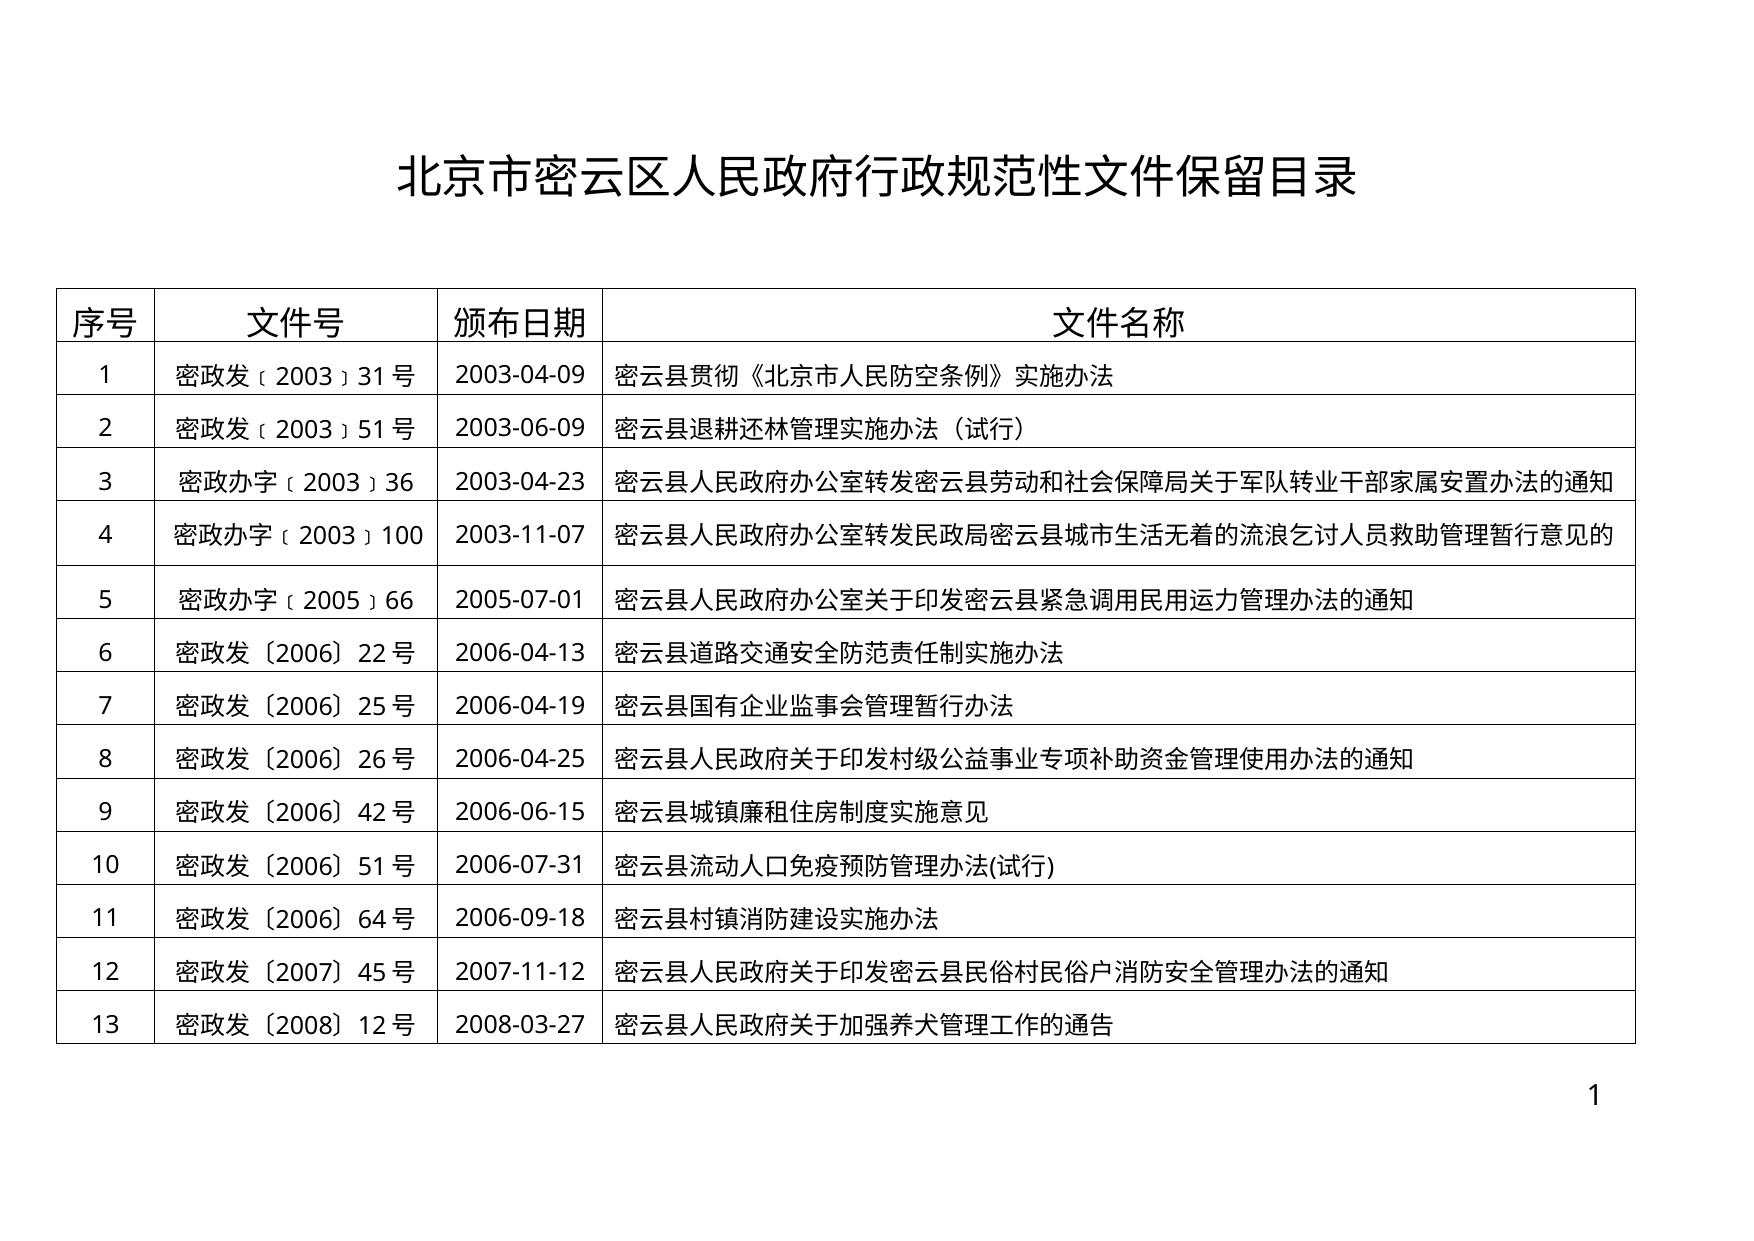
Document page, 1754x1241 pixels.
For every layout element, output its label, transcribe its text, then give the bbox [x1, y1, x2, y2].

table_cell 密云县贯彻《北京市人民防空条例》实施办法 [603, 342, 1635, 394]
table_cell 11 [57, 885, 154, 937]
table_cell 2003-04-09 [438, 342, 602, 394]
table_cell 1 [57, 342, 154, 394]
table_cell 密政发﹝2003﹞31号 [155, 342, 437, 394]
table_cell 2006-09-18 [438, 885, 602, 937]
table_cell 密云县道路交通安全防范责任制实施办法 [603, 619, 1635, 671]
table_cell 密政发〔2006〕51号 [155, 832, 437, 884]
table_cell 2006-04-25 [438, 725, 602, 777]
table_cell 2003-04-23 [438, 448, 602, 500]
table_cell 密云县人民政府关于印发村级公益事业专项补助资金管理使用办法的通知 [603, 725, 1635, 777]
table_cell 3 [57, 448, 154, 500]
table_cell 密云县村镇消防建设实施办法 [603, 885, 1635, 937]
table_cell 密云县国有企业监事会管理暂行办法 [603, 672, 1635, 724]
table_cell 2005-07-01 [438, 566, 602, 618]
table_cell 密云县人民政府关于印发密云县民俗村民俗户消防安全管理办法的通知 [603, 938, 1635, 990]
table_cell 密政发〔2008〕12号 [155, 991, 437, 1043]
table_cell 2006-04-19 [438, 672, 602, 724]
table_cell 9 [57, 779, 154, 831]
table_cell 4 [57, 501, 154, 565]
table_header 文件名称 [603, 289, 1635, 341]
table_cell 10 [57, 832, 154, 884]
table_cell 8 [57, 725, 154, 777]
table_cell 2007-11-12 [438, 938, 602, 990]
table_cell 密政办字﹝2005﹞66号 [155, 566, 437, 618]
table_cell 密政发〔2006〕22号 [155, 619, 437, 671]
table_cell 2006-04-13 [438, 619, 602, 671]
table_header 文件号 [155, 289, 437, 341]
table_cell 密政发〔2007〕45号 [155, 938, 437, 990]
table_cell 2006-07-31 [438, 832, 602, 884]
table_cell 密政发〔2006〕25号 [155, 672, 437, 724]
table_cell 密云县人民政府办公室转发密云县劳动和社会保障局关于军队转业干部家属安置办法的通知 [603, 448, 1635, 500]
table_cell 密云县人民政府办公室转发民政局密云县城市生活无着的流浪乞讨人员救助管理暂行意见的通知 [603, 501, 1635, 565]
table_cell 密政发〔2006〕64号 [155, 885, 437, 937]
table_cell 2003-11-07 [438, 501, 602, 565]
table_cell 密云县城镇廉租住房制度实施意见 [603, 779, 1635, 831]
table_cell 密云县人民政府关于加强养犬管理工作的通告 [603, 991, 1635, 1043]
table_cell 7 [57, 672, 154, 724]
table_cell 5 [57, 566, 154, 618]
table_cell 密云县人民政府办公室关于印发密云县紧急调用民用运力管理办法的通知 [603, 566, 1635, 618]
table_cell 密政发〔2006〕42号 [155, 779, 437, 831]
table_cell 13 [57, 991, 154, 1043]
table_cell 密云县退耕还林管理实施办法（试行） [603, 395, 1635, 447]
text 北京市密云区人民政府行政规范性文件保留目录 [118, 125, 1636, 222]
table_header 颁布日期 [438, 289, 602, 341]
table_cell 2008-03-27 [438, 991, 602, 1043]
table_cell 密政办字﹝2003﹞100号 [155, 501, 437, 565]
table_cell 密政发﹝2003﹞51号 [155, 395, 437, 447]
table_cell 2 [57, 395, 154, 447]
table_header 序号 [57, 289, 154, 341]
table_cell 密政发〔2006〕26号 [155, 725, 437, 777]
table_cell 2003-06-09 [438, 395, 602, 447]
table_cell 12 [57, 938, 154, 990]
table_cell 6 [57, 619, 154, 671]
table_cell 密云县流动人口免疫预防管理办法(试行) [603, 832, 1635, 884]
table_cell 密政办字﹝2003﹞36号 [155, 448, 437, 500]
table_cell 2006-06-15 [438, 779, 602, 831]
